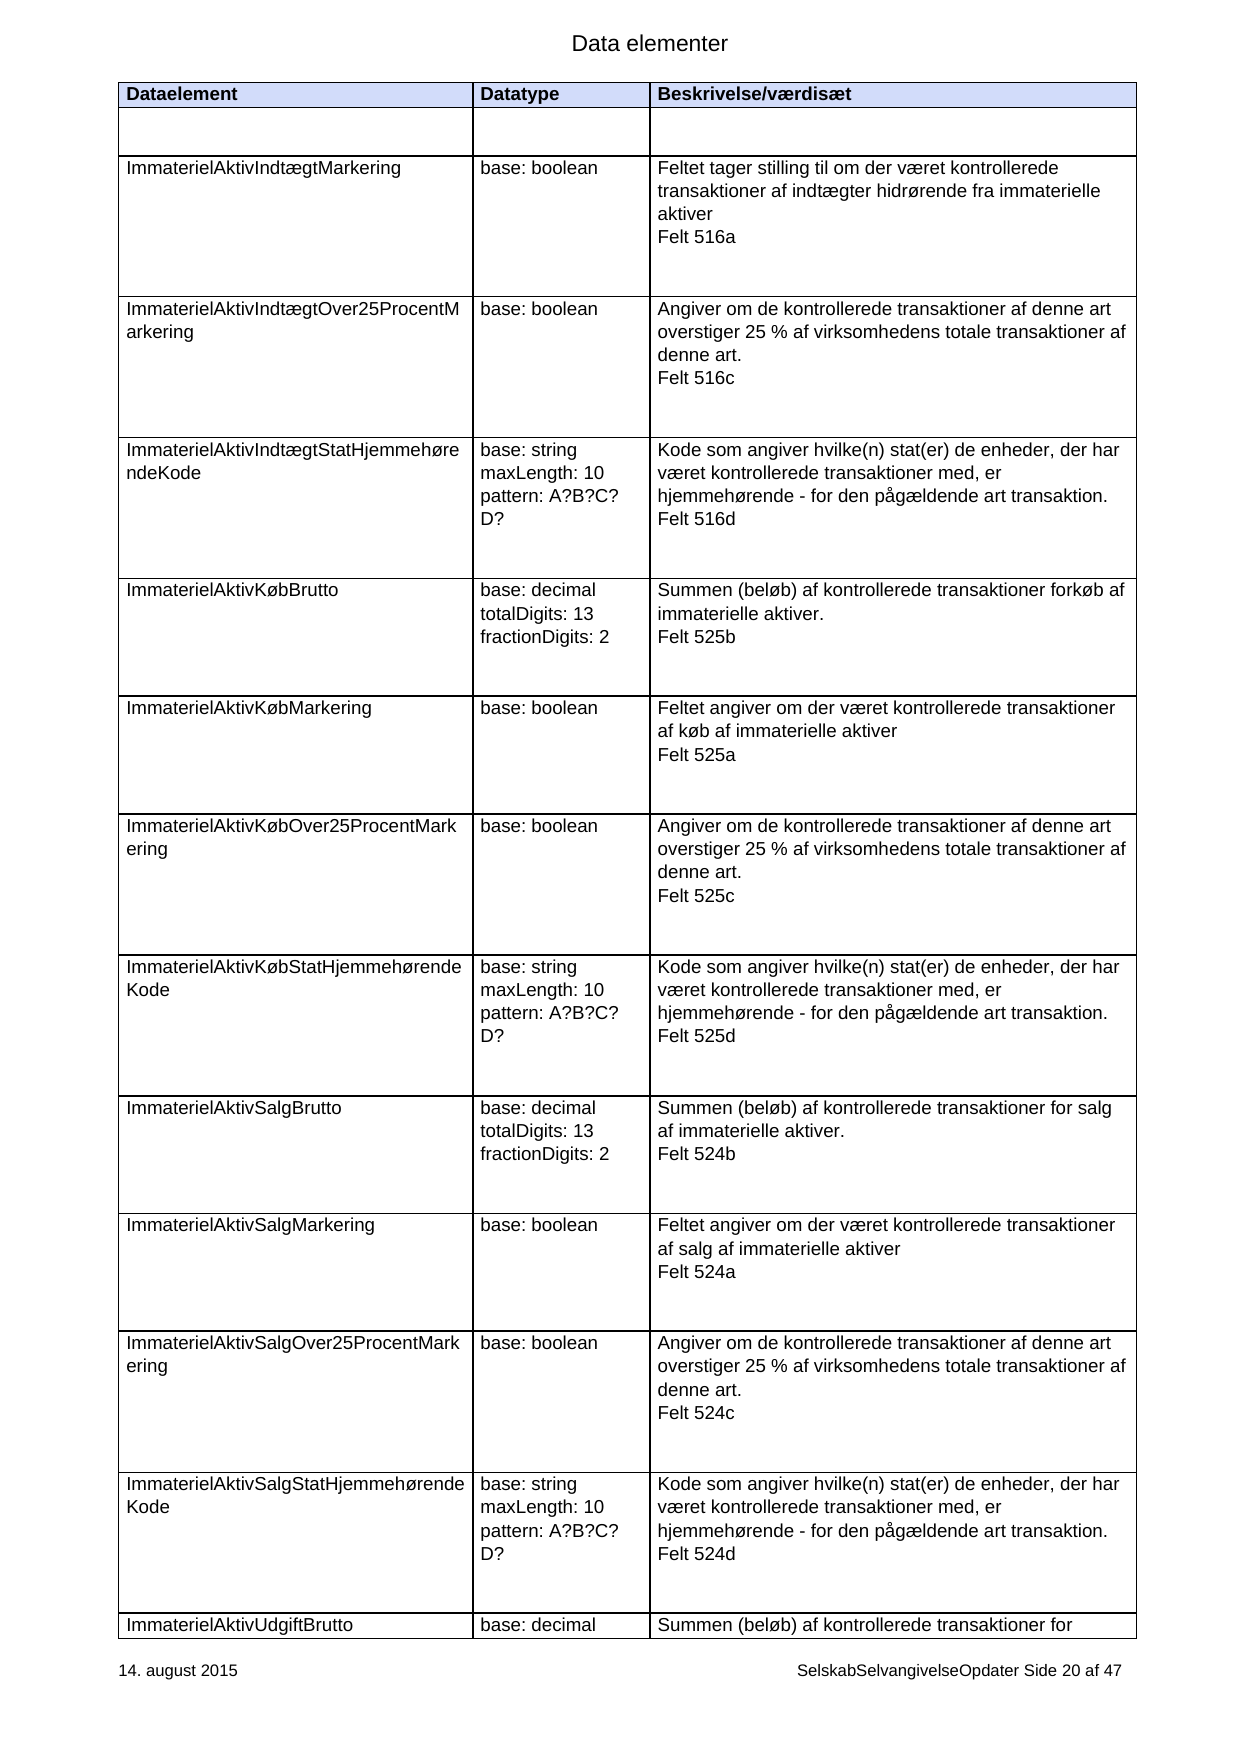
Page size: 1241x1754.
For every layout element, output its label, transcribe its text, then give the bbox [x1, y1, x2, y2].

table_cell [651, 1614, 1136, 1637]
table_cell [474, 108, 649, 155]
table_cell Feltet angiver om der været kontrollerede transaktioner af salg af immaterielle aktiver Felt 524a [651, 1214, 1136, 1330]
table_cell Angiver om de kontrollerede transaktioner af denne art overstiger 25 % af virksomhedens totale transaktioner af denne art. Felt 525c [651, 815, 1136, 954]
table_cell base: boolean [474, 1332, 649, 1471]
table_cell ImmaterielAktivIndtægtStatHjemmehørendeKode [119, 438, 472, 578]
table_header Datatype [474, 83, 649, 107]
table_cell Angiver om de kontrollerede transaktioner af denne art overstiger 25 % af virksomhedens totale transaktioner af denne art. Felt 516c [651, 297, 1136, 437]
table_header Dataelement [119, 83, 472, 107]
table_cell base: boolean [474, 157, 649, 296]
table_cell Summen (beløb) af kontrollerede transaktioner forkøb af immaterielle aktiver. Felt 525b [651, 579, 1136, 695]
table_cell ImmaterielAktivSalgBrutto [119, 1097, 472, 1213]
table_cell base: boolean [474, 697, 649, 813]
table_cell base: boolean [474, 297, 649, 437]
table_cell Summen (beløb) af kontrollerede transaktioner for salg af immaterielle aktiver. Felt 524b [651, 1097, 1136, 1213]
table_cell ImmaterielAktivIndtægtMarkering [119, 157, 472, 296]
table_cell ImmaterielAktivKøbOver25ProcentMarkering [119, 815, 472, 954]
table_cell base: decimal totalDigits: 13 fractionDigits: 2 [474, 579, 649, 695]
table_cell ImmaterielAktivKøbMarkering [119, 697, 472, 813]
table_cell ImmaterielAktivSalgOver25ProcentMarkering [119, 1332, 472, 1471]
table_cell ImmaterielAktivSalgMarkering [119, 1214, 472, 1330]
table_cell Kode som angiver hvilke(n) stat(er) de enheder, der har været kontrollerede transaktioner med, er hjemmehørende - for den pågældende art transaktion. Felt 516d [651, 438, 1136, 578]
table_cell ImmaterielAktivKøbStatHjemmehørendeKode [119, 956, 472, 1095]
table_cell Kode som angiver hvilke(n) stat(er) de enheder, der har været kontrollerede transaktioner med, er hjemmehørende - for den pågældende art transaktion. Felt 525d [651, 956, 1136, 1095]
table_cell base: boolean [474, 1214, 649, 1330]
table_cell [119, 1614, 472, 1637]
table_cell base: string maxLength: 10 pattern: A?B?C?D? [474, 438, 649, 578]
table_cell ImmaterielAktivKøbBrutto [119, 579, 472, 695]
table_cell base: string maxLength: 10 pattern: A?B?C?D? [474, 1473, 649, 1612]
table_cell base: string maxLength: 10 pattern: A?B?C?D? [474, 956, 649, 1095]
table_cell Feltet angiver om der været kontrollerede transaktioner af køb af immaterielle aktiver Felt 525a [651, 697, 1136, 813]
table_header Beskrivelse/værdisæt [651, 83, 1136, 107]
table_cell base: boolean [474, 815, 649, 954]
table_cell ImmaterielAktivSalgStatHjemmehørendeKode [119, 1473, 472, 1612]
table_cell Feltet tager stilling til om der været kontrollerede transaktioner af indtægter hidrørende fra immaterielle aktiver Felt 516a [651, 157, 1136, 296]
table_cell ImmaterielAktivIndtægtOver25ProcentMarkering [119, 297, 472, 437]
table_cell base: decimal totalDigits: 13 fractionDigits: 2 [474, 1097, 649, 1213]
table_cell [474, 1614, 649, 1637]
table_cell Kode som angiver hvilke(n) stat(er) de enheder, der har været kontrollerede transaktioner med, er hjemmehørende - for den pågældende art transaktion. Felt 524d [651, 1473, 1136, 1612]
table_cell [119, 108, 472, 155]
table_cell Angiver om de kontrollerede transaktioner af denne art overstiger 25 % af virksomhedens totale transaktioner af denne art. Felt 524c [651, 1332, 1136, 1471]
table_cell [651, 108, 1136, 155]
